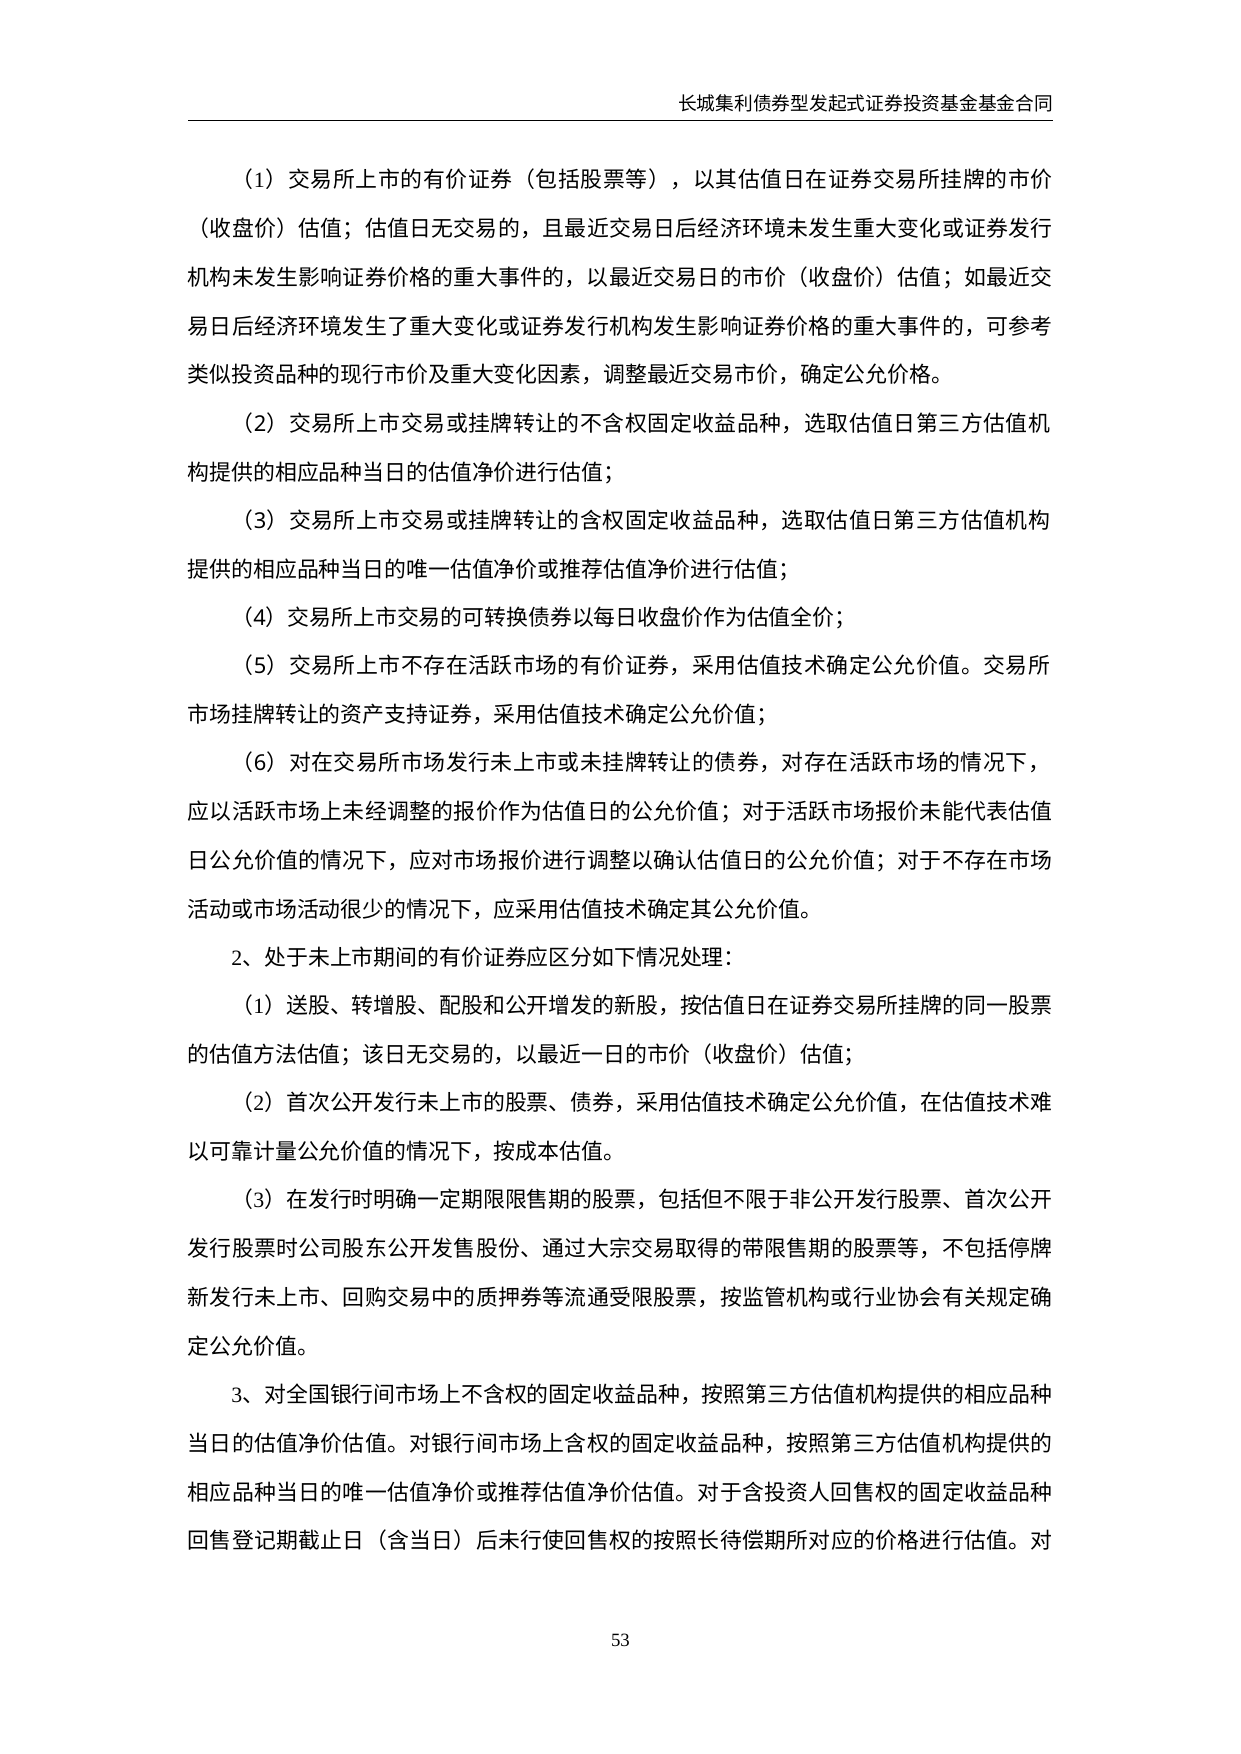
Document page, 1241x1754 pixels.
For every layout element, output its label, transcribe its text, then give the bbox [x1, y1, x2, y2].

text （3）交易所上市交易或挂牌转让的含权固定收益品种，选取估值日第三方估值机构提供的相应品种当日的唯一估值净价或推荐估值净价进行估值； [187, 502, 1053, 584]
text （6）对在交易所市场发行未上市或未挂牌转让的债券，对存在活跃市场的情况下，应以活跃市场上未经调整的报价作为估值日的公允价值；对于活跃市场报价未能代表估值日公允价值的情况下，应对市场报价进行调整以确认估值日的公允价值；对于不存在市场活动或市场活动很少的情况下，应采用估值技术确定其公允价值。 [187, 745, 1053, 924]
text （1）送股、转增股、配股和公开增发的新股，按估值日在证券交易所挂牌的同一股票的估值方法估值；该日无交易的，以最近一日的市价（收盘价）估值； [187, 988, 1053, 1069]
text （3）在发行时明确一定期限限售期的股票，包括但不限于非公开发行股票、首次公开发行股票时公司股东公开发售股份、通过大宗交易取得的带限售期的股票等，不包括停牌、新发行未上市、回购交易中的质押券等流通受限股票，按监管机构或行业协会有关规定确定公允价值。 [187, 1182, 1053, 1361]
text （1）交易所上市的有价证券（包括股票等），以其估值日在证券交易所挂牌的市价（收盘价）估值；估值日无交易的，且最近交易日后经济环境未发生重大变化或证券发行机构未发生影响证券价格的重大事件的，以最近交易日的市价（收盘价）估值；如最近交易日后经济环境发生了重大变化或证券发行机构发生影响证券价格的重大事件的，可参考类似投资品种的现行市价及重大变化因素，调整最近交易市价，确定公允价格。 [187, 162, 1053, 389]
text （2）交易所上市交易或挂牌转让的不含权固定收益品种，选取估值日第三方估值机构提供的相应品种当日的估值净价进行估值； [187, 405, 1053, 487]
text 2、处于未上市期间的有价证券应区分如下情况处理： [187, 939, 1053, 972]
text （4）交易所上市交易的可转换债券以每日收盘价作为估值全价； [187, 599, 1053, 632]
text （2）首次公开发行未上市的股票、债券，采用估值技术确定公允价值，在估值技术难以可靠计量公允价值的情况下，按成本估值。 [187, 1085, 1053, 1166]
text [187, 1377, 1053, 1555]
text （5）交易所上市不存在活跃市场的有价证券，采用估值技术确定公允价值。交易所市场挂牌转让的资产支持证券，采用估值技术确定公允价值； [187, 648, 1053, 729]
